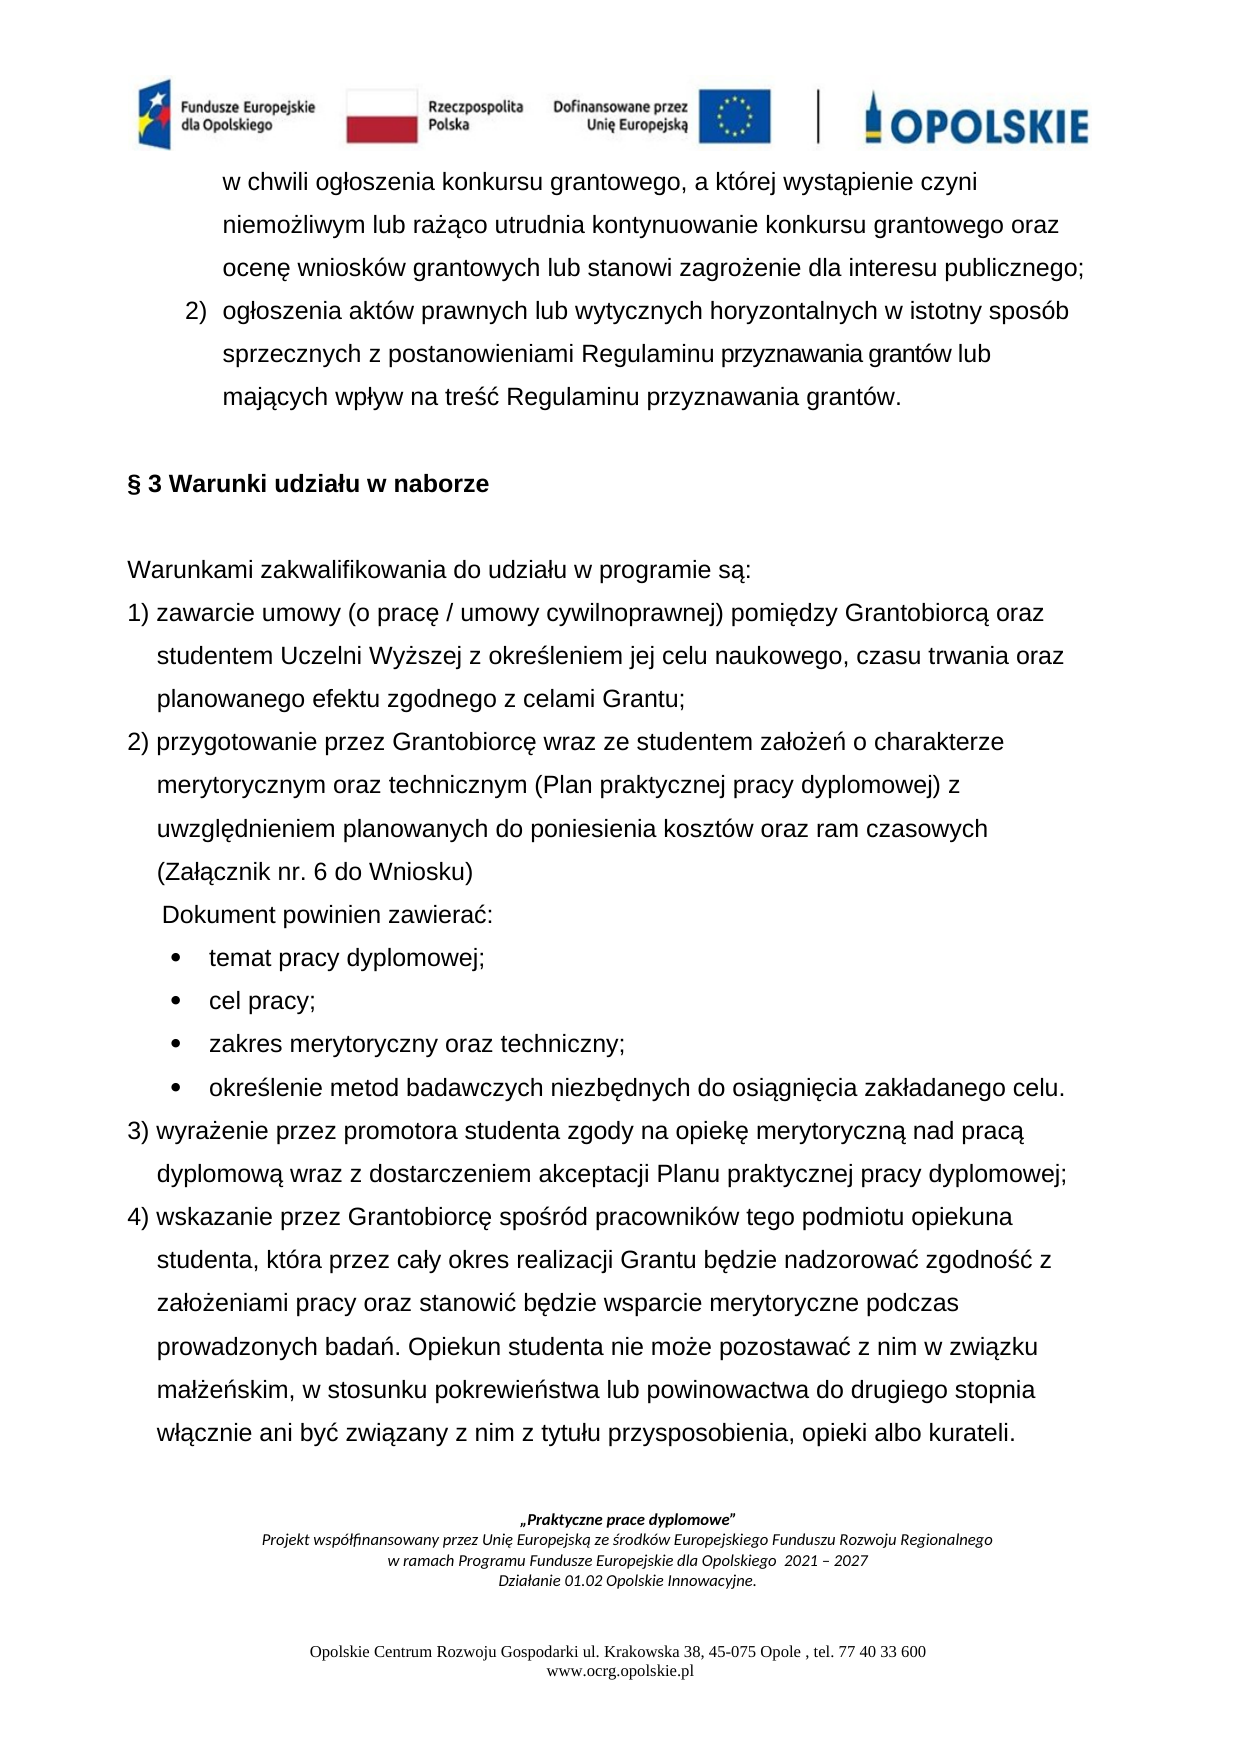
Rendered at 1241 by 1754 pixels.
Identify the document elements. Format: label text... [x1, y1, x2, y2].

text 1) zawarcie umowy (o pracę / umowy cywilnoprawnej) pomiędzy Grantobiorcą oraz studentem Uczelni Wyższej z określeniem jej celu naukowego, czasu trwania oraz planowanego efektu zgodnego z celami Grantu; [127, 598, 1093, 713]
list 2) przygotowanie przez Grantobiorcę wraz ze studentem założeń o charakterze merytorycznym oraz technicznym (Plan praktycznej pracy dyplomowej) z uwzględnieniem planowanych do poniesienia kosztów oraz ram czasowych (Załącznik nr. 6 do Wniosku) [127, 727, 1093, 885]
text 3) wyrażenie przez promotora studenta zgody na opiekę merytoryczną nad pracą dyplomową wraz z dostarczeniem akceptacji Planu praktycznej pracy dyplomowej; [127, 1116, 1093, 1188]
subtitle § 3 Warunki udziału w naborze [127, 468, 1088, 497]
list cel pracy; [171, 986, 1093, 1015]
list zakres merytoryczny oraz techniczny; [171, 1029, 1093, 1058]
picture [126, 75, 1092, 150]
text Dokument powinien zawierać: [127, 900, 1093, 928]
list temat pracy dyplomowej; [171, 943, 1093, 972]
list określenie metod badawczych niezbędnych do osiągnięcia zakładanego celu. [171, 1073, 1093, 1101]
list 4) wskazanie przez Grantobiorcę spośród pracowników tego podmiotu opiekuna studenta, która przez cały okres realizacji Grantu będzie nadzorować zgodność z założeniami pracy oraz stanowić będzie wsparcie merytoryczne podczas prowadzonych badań. Opiekun studenta nie może pozostawać z nim w związku małżeńskim, w stosunku pokrewieństwa lub powinowactwa do drugiego stopnia włącznie ani być związany z nim z tytułu przysposobienia, opieki albo kurateli. [127, 1202, 1093, 1446]
text Warunkami zakwalifikowania do udziału w programie są: [127, 555, 1093, 583]
list ogłoszenia aktów prawnych lub wytycznych horyzontalnych w istotny sposób sprzecznych z postanowieniami Regulaminu przyznawania grantów lub mających wpływ na treść Regulaminu przyznawania grantów. [185, 296, 1093, 411]
